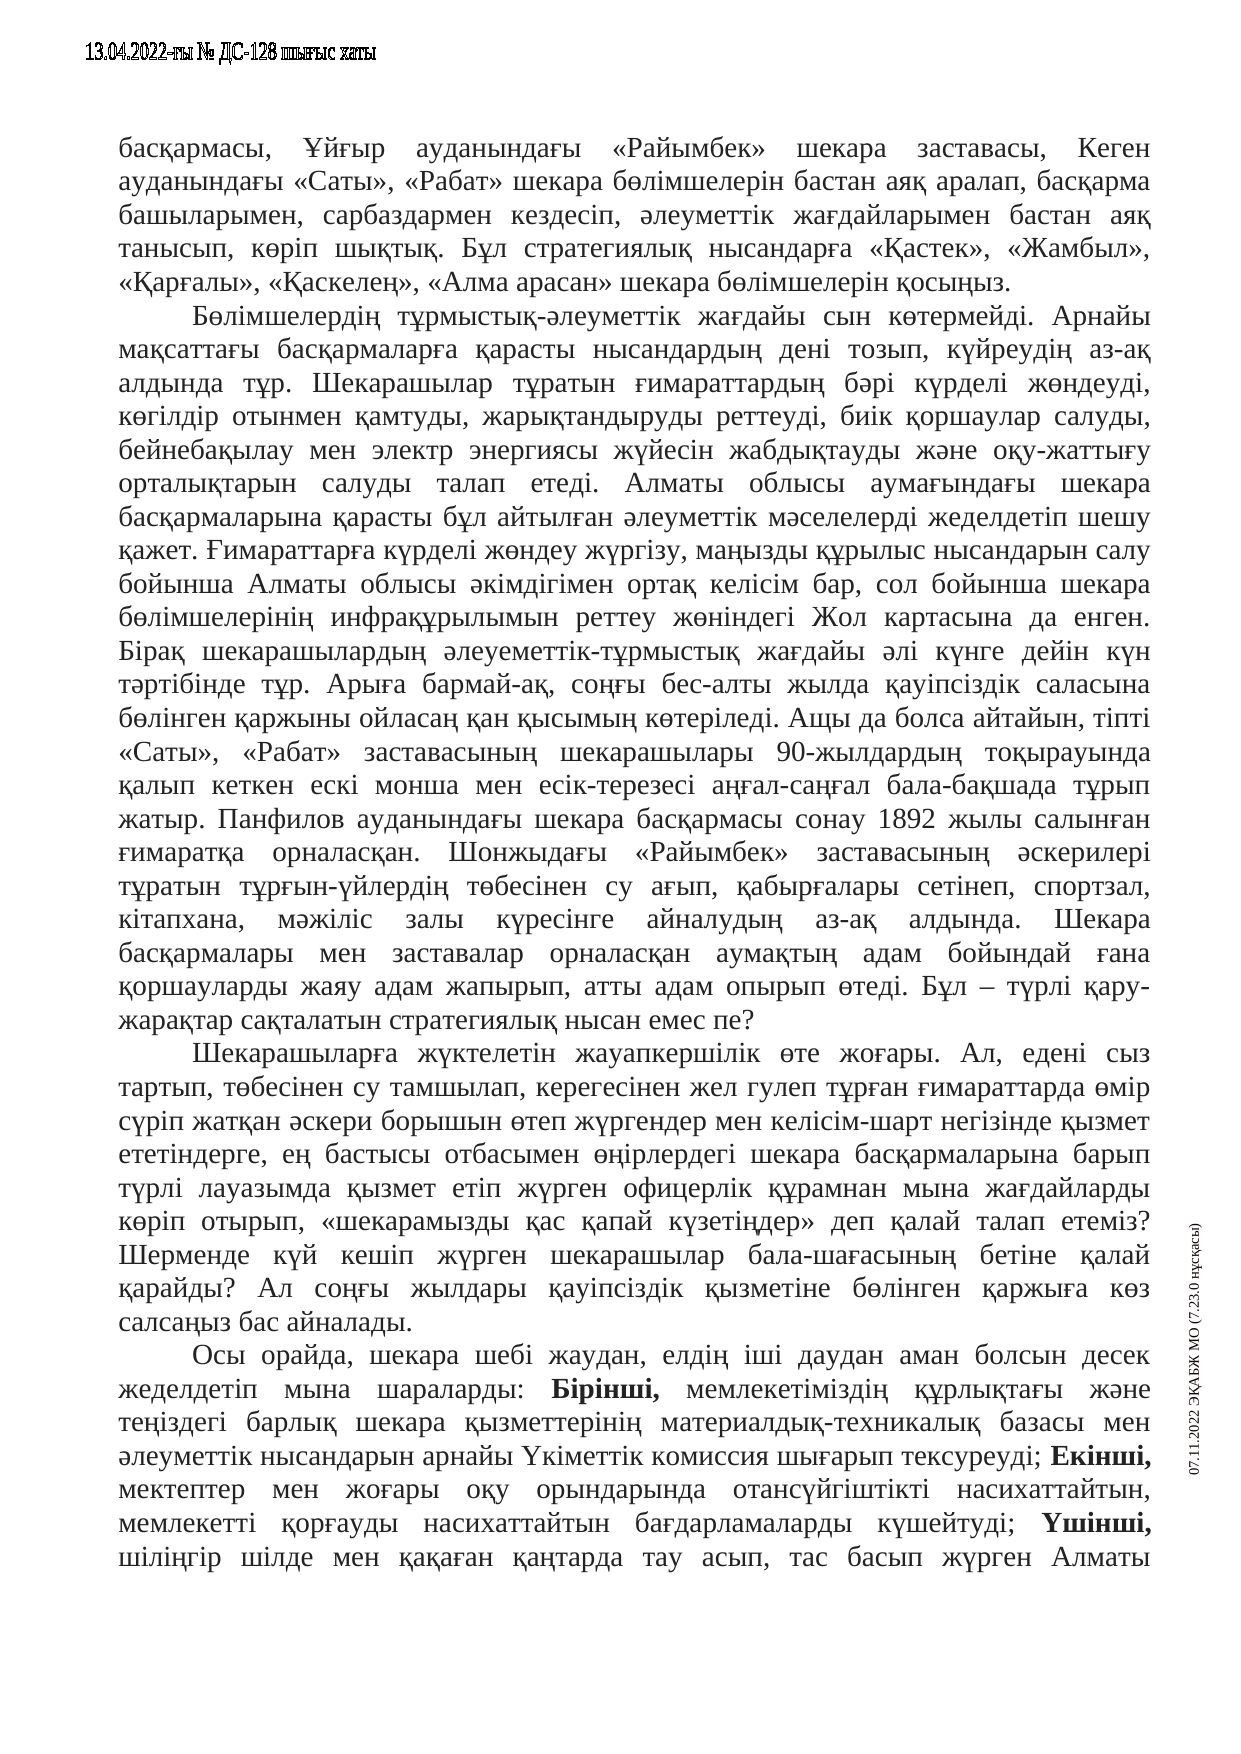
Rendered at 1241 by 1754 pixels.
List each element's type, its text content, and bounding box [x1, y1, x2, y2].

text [118, 130, 1152, 298]
text Шекарашыларға жүктелетін жауапкершілік өте жоғары. Ал, едені сыз тартып, төбесінен су тамшылап, керегесінен жел гулеп тұрған ғимараттарда өмір сүріп жатқан әскери борышын өтеп жүргендер мен келісім-шарт негізінде қызмет ететіндерге, ең бастысы отбасымен өңірлердегі шекара басқармаларына барып түрлі лауазымда қызмет етіп жүрген офицерлік құрамнан мына жағдайларды көріп отырып, «шекарамызды қас қапай күзетіңдер» деп қалай талап етеміз? Шерменде күй кешіп жүрген шекарашылар бала-шағасының бетіне қалай қарайды? Ал соңғы жылдары қауіпсіздік қызметіне бөлінген қаржыға көз салсаңыз бас айналады. [118, 1036, 1152, 1337]
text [118, 1337, 1152, 1572]
text Бөлімшелердің тұрмыстық-әлеуметтік жағдайы сын көтермейді. Арнайы мақсаттағы басқармаларға қарасты нысандардың дені тозып, күйреудің аз-ақ алдында тұр. Шекарашылар тұратын ғимараттардың бәрі күрделі жөндеуді, көгілдір отынмен қамтуды, жарықтандыруды реттеуді, биік қоршаулар салуды, бейнебақылау мен электр энергиясы жүйесін жабдықтауды және оқу-жаттығу орталықтарын салуды талап етеді. Алматы облысы аумағындағы шекара басқармаларына қарасты бұл айтылған әлеуметтік мәселелерді жеделдетіп шешу қажет. Ғимараттарға күрделі жөндеу жүргізу, маңызды құрылыс нысандарын салу бойынша Алматы облысы әкімдігімен ортақ келісім бар, сол бойынша шекара бөлімшелерінің инфрақұрылымын реттеу жөніндегі Жол картасына да енген. Бірақ шекарашылардың әлеуеметтік-тұрмыстық жағдайы әлі күнге дейін күн тәртібінде тұр. Арыға бармай-ақ, соңғы бес-алты жылда қауіпсіздік саласына бөлінген қаржыны ойласаң қан қысымың көтеріледі. Ащы да болса айтайын, тіпті «Саты», «Рабат» заставасының шекарашылары 90-жылдардың тоқырауында қалып кеткен ескі монша мен есік-терезесі аңғал-саңғал бала-бақшада тұрып жатыр. Панфилов ауданындағы шекара басқармасы сонау 1892 жылы салынған ғимаратқа орналасқан. Шонжыдағы «Райымбек» заставасының әскерилері тұратын тұрғын-үйлердің төбесінен су ағып, қабырғалары сетінеп, спортзал, кітапхана, мәжіліс залы күресінге айналудың аз-ақ алдында. Шекара басқармалары мен заставалар орналасқан аумақтың адам бойындай ғана қоршауларды жаяу адам жапырып, атты адам опырып өтеді. Бұл – түрлі қару-жарақтар сақталатын стратегиялық нысан емес пе? [118, 298, 1152, 1036]
